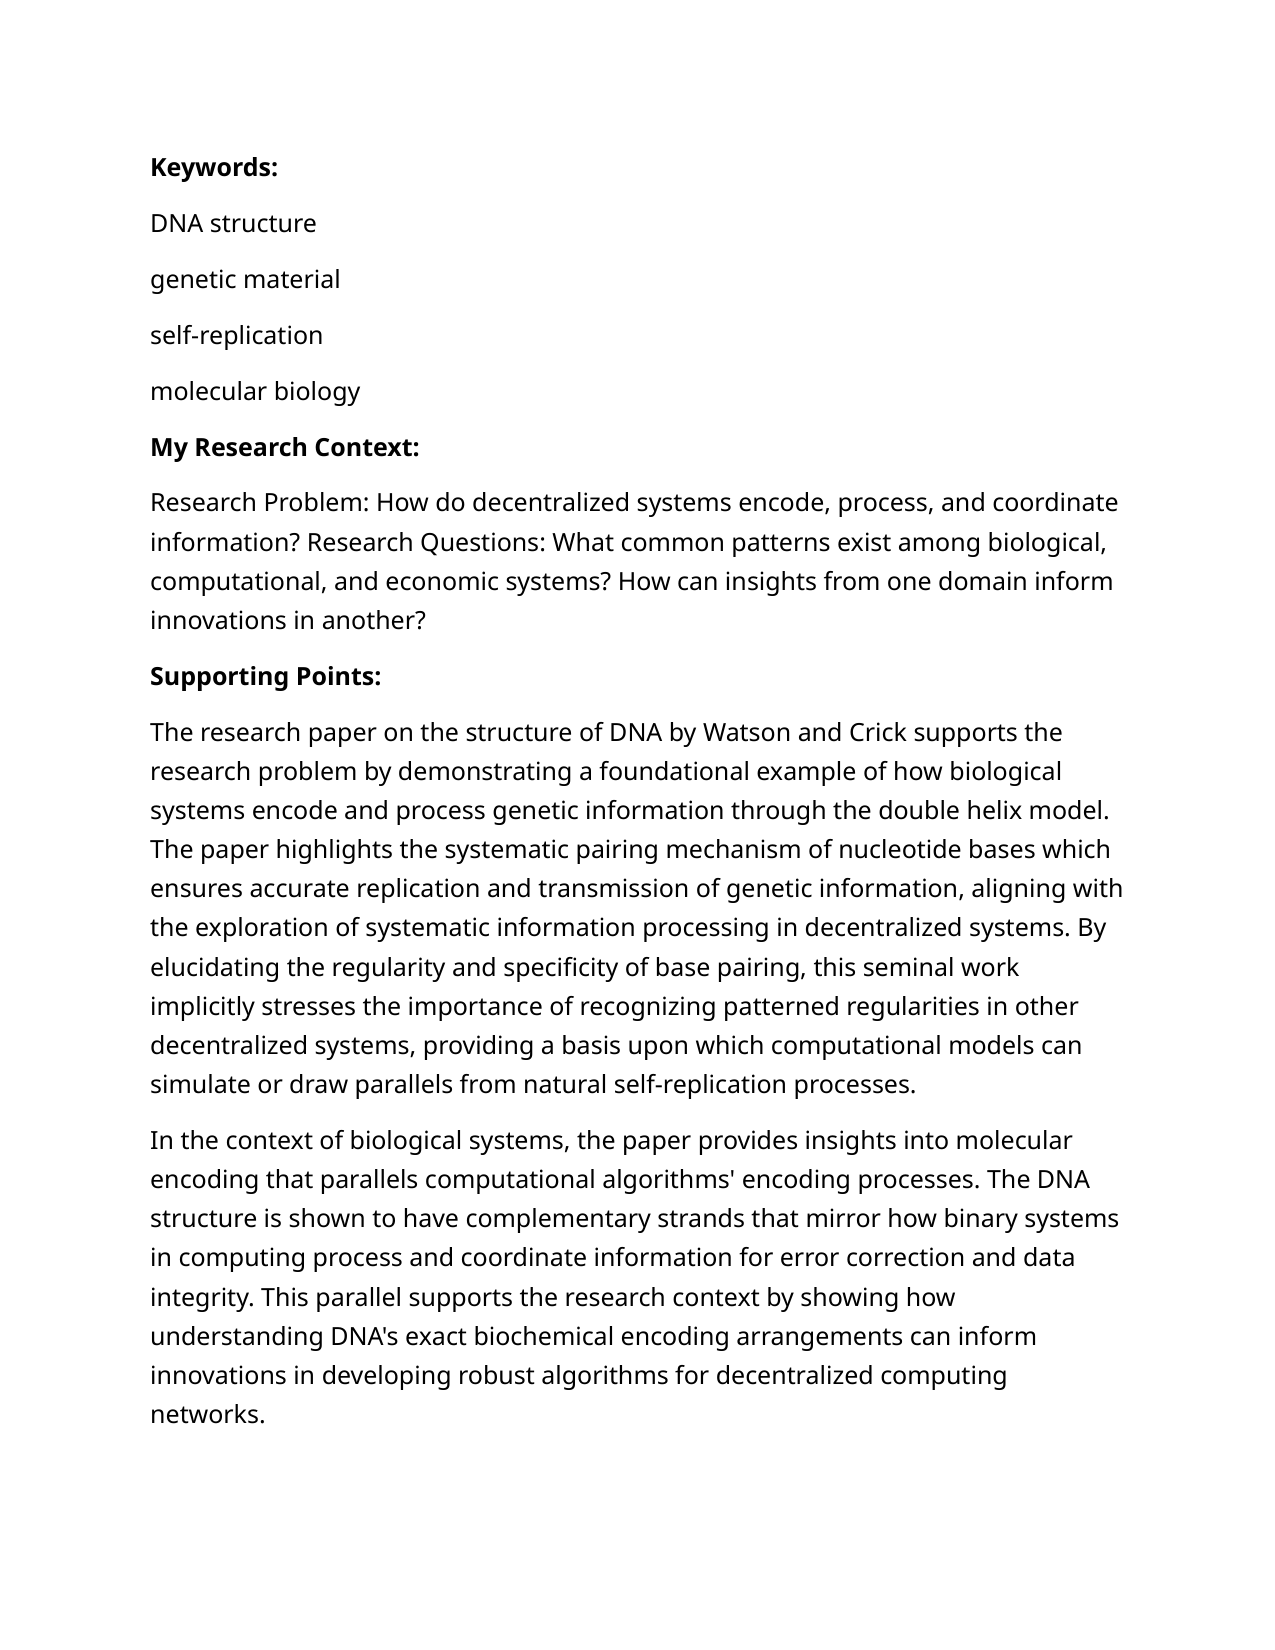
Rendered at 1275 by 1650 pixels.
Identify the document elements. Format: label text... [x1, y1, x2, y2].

text Supporting Points: [150, 658, 1125, 692]
text genetic material [150, 262, 1125, 296]
text Research Problem: How do decentralized systems encode, process, and coordinate information? Research Questions: What common patterns exist among biological, computational, and economic systems? How can insights from one domain inform innovations in another? [150, 485, 1125, 637]
text Keywords: [150, 150, 1125, 184]
text DNA structure [150, 206, 1125, 240]
text In the context of biological systems, the paper provides insights into molecular encoding that parallels computational algorithms' encoding processes. The DNA structure is shown to have complementary strands that mirror how binary systems in computing process and coordinate information for error correction and data integrity. This parallel supports the research context by showing how understanding DNA's exact biochemical encoding arrangements can inform innovations in developing robust algorithms for decentralized computing networks. [150, 1122, 1125, 1431]
text self-replication [150, 317, 1125, 352]
text molecular biology [150, 373, 1125, 407]
text The research paper on the structure of DNA by Watson and Crick supports the research problem by demonstrating a foundational example of how biological systems encode and process genetic information through the double helix model. The paper highlights the systematic pairing mechanism of nucleotide bases which ensures accurate replication and transmission of genetic information, aligning with the exploration of systematic information processing in decentralized systems. By elucidating the regularity and specificity of base pairing, this seminal work implicitly stresses the importance of recognizing patterned regularities in other decentralized systems, providing a basis upon which computational models can simulate or draw parallels from natural self-replication processes. [150, 714, 1125, 1101]
text My Research Context: [150, 429, 1125, 463]
